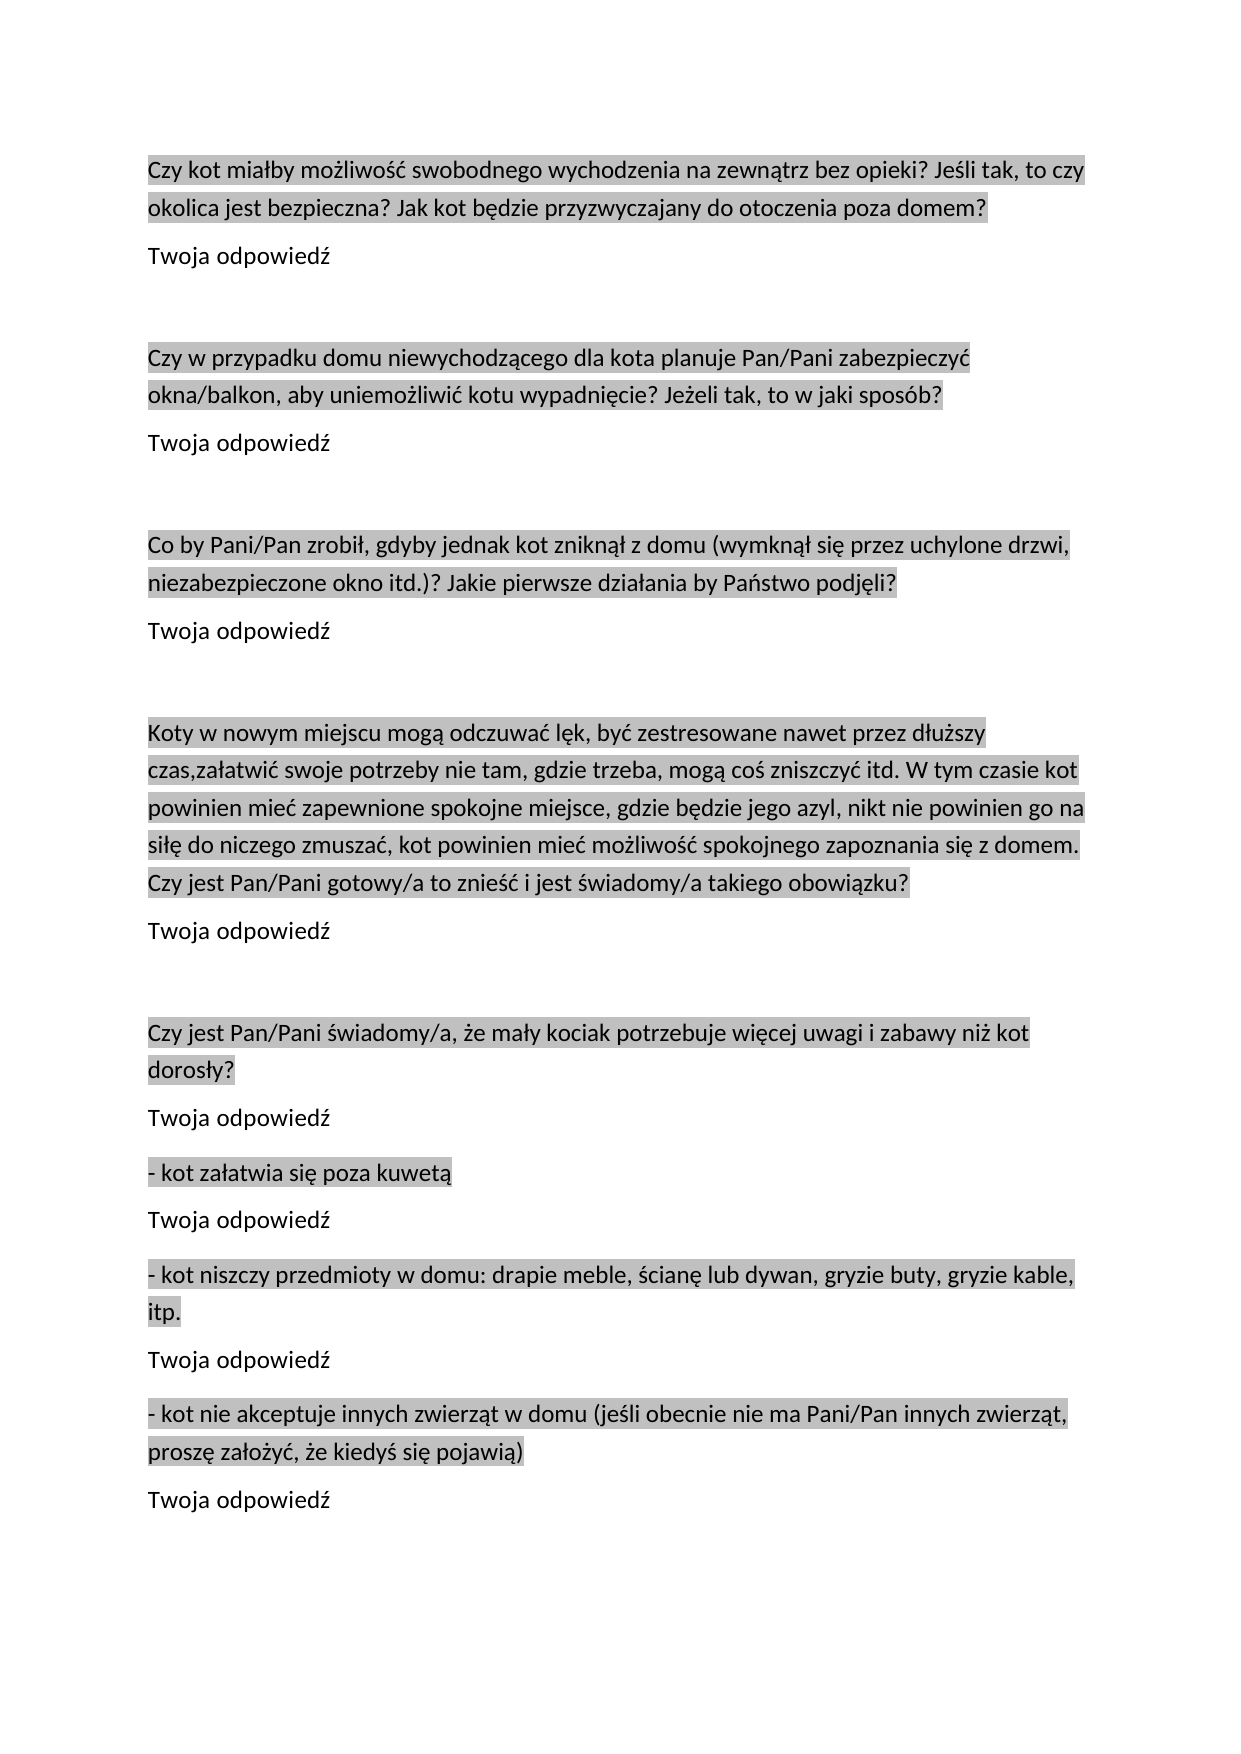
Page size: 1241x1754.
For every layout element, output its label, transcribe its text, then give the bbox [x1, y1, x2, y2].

text Twoja odpowiedź [148, 1204, 1093, 1235]
text Twoja odpowiedź [148, 239, 1093, 271]
text - kot załatwia się poza kuwetą [148, 1150, 1093, 1187]
text Twoja odpowiedź [148, 1343, 1093, 1375]
text Koty w nowym miejscu mogą odczuwać lęk, być zestresowane nawet przez dłuższy czas,załatwić swoje potrzeby nie tam, gdzie trzeba, mogą coś zniszczyć itd. W tym czasie kot powinien mieć zapewnione spokojne miejsce, gdzie będzie jego azyl, nikt nie powinien go na siłę do niczego zmuszać, kot powinien mieć możliwość spokojnego zapoznania się z domem. Czy jest Pan/Pani gotowy/a to znieść i jest świadomy/a takiego obowiązku? [148, 710, 1093, 898]
text Czy jest Pan/Pani świadomy/a, że mały kociak potrzebuje więcej uwagi i zabawy niż kot dorosły? [148, 1010, 1093, 1085]
text Twoja odpowiedź [148, 427, 1093, 458]
text Czy w przypadku domu niewychodzącego dla kota planuje Pan/Pani zabezpieczyć okna/balkon, aby uniemożliwić kotu wypadnięcie? Jeżeli tak, to w jaki sposób? [148, 335, 1093, 410]
text Twoja odpowiedź [148, 914, 1093, 946]
text - kot niszczy przedmioty w domu: drapie meble, ścianę lub dywan, gryzie buty, gryzie kable, itp. [148, 1252, 1093, 1327]
text Twoja odpowiedź [148, 1102, 1093, 1133]
text Twoja odpowiedź [148, 1483, 1093, 1514]
text Czy kot miałby możliwość swobodnego wychodzenia na zewnątrz bez opieki? Jeśli tak, to czy okolica jest bezpieczna? Jak kot będzie przyzwyczajany do otoczenia poza domem? [148, 148, 1093, 223]
text Co by Pani/Pan zrobił, gdyby jednak kot zniknął z domu (wymknął się przez uchylone drzwi, niezabezpieczone okno itd.)? Jakie pierwsze działania by Państwo podjęli? [148, 523, 1093, 598]
text Twoja odpowiedź [148, 614, 1093, 646]
text - kot nie akceptuje innych zwierząt w domu (jeśli obecnie nie ma Pani/Pan innych zwierząt, proszę założyć, że kiedyś się pojawią) [148, 1391, 1093, 1466]
